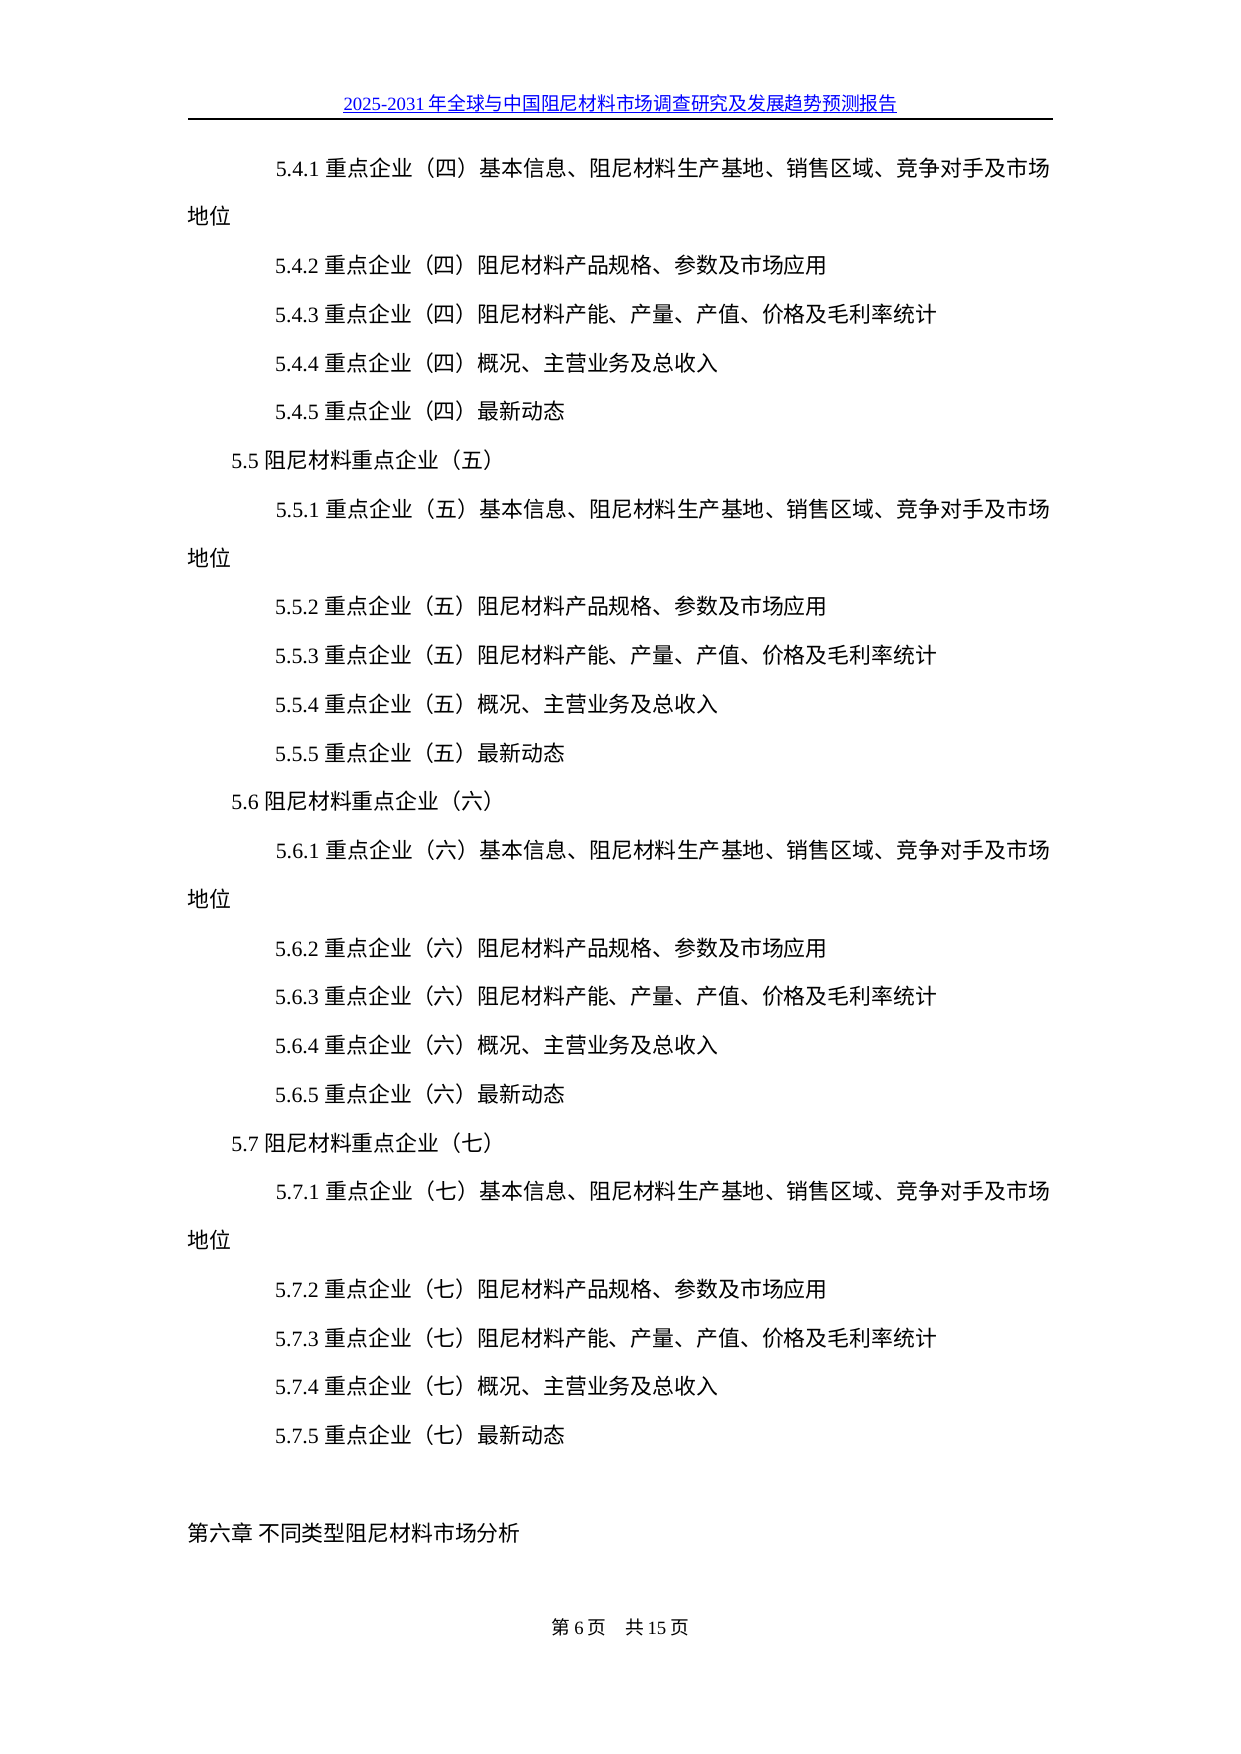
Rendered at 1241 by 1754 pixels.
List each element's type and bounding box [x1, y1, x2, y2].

text [187, 150, 1053, 1548]
